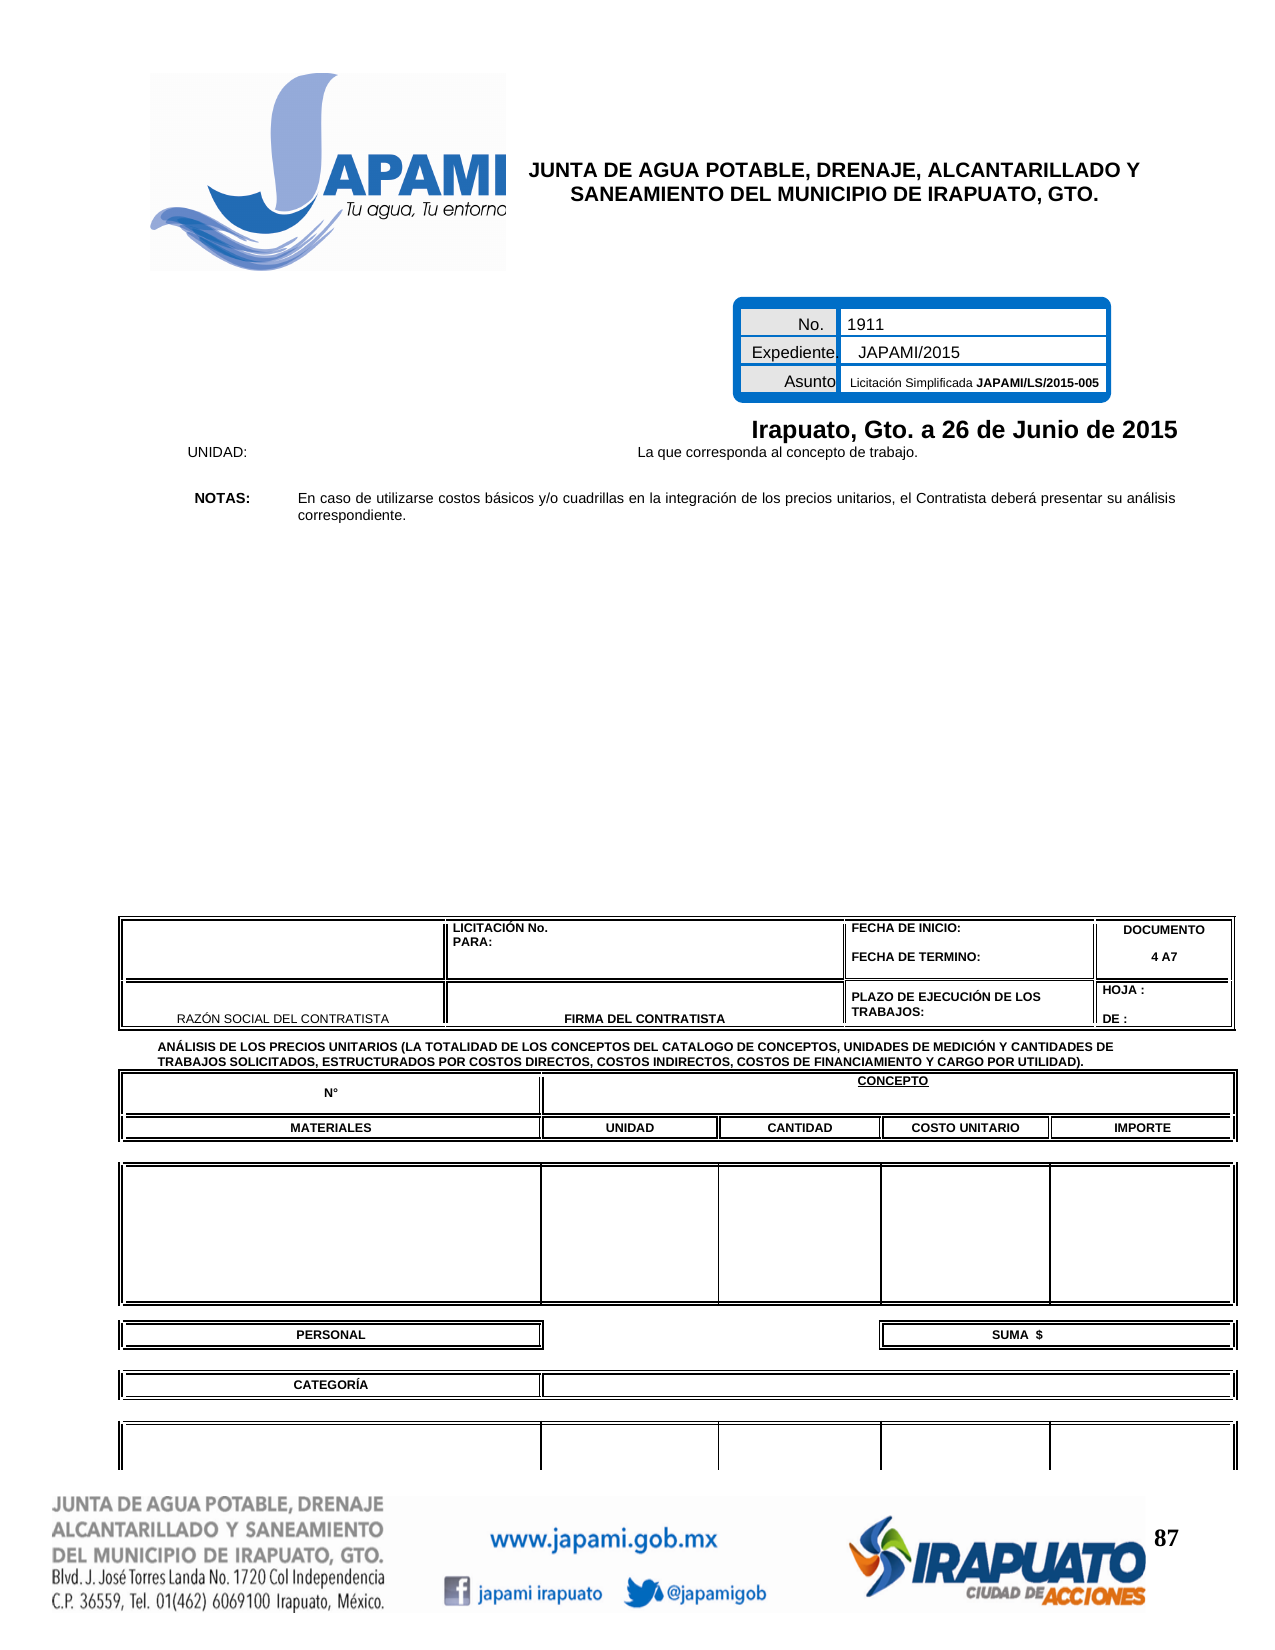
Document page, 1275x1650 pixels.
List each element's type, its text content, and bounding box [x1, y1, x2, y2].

text ANÁLISIS DE LOS PRECIOS UNITARIOS (LA TOTALIDAD DE LOS CONCEPTOS DEL CATALOGO DE CONCEPTOS, UNIDADES DE MEDICIÓN Y CANTIDADES DE TRABAJOS SOLICITADOS, ESTRUCTURADOS POR COSTOS DIRECTOS, COSTOS INDIRECTOS, COSTOS DE FINANCIAMIENTO Y CARGO POR UTILIDAD). [157, 1040, 1179, 1069]
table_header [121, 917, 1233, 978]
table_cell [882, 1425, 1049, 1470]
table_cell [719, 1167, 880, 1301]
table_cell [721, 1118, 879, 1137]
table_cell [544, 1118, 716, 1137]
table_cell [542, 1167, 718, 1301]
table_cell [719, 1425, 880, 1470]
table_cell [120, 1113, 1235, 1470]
text UNIDAD: La que corresponda al concepto de trabajo. [187, 443, 1179, 460]
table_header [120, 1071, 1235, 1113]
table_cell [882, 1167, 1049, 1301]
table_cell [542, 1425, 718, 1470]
text NOTAS: En caso de utilizarse costos básicos y/o cuadrillas en la integración de los precios unitarios, el Contratista deberá presentar su análisis correspondiente. [194, 489, 1179, 523]
picture [51, 1496, 1146, 1613]
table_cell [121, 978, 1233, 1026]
picture [150, 73, 506, 271]
